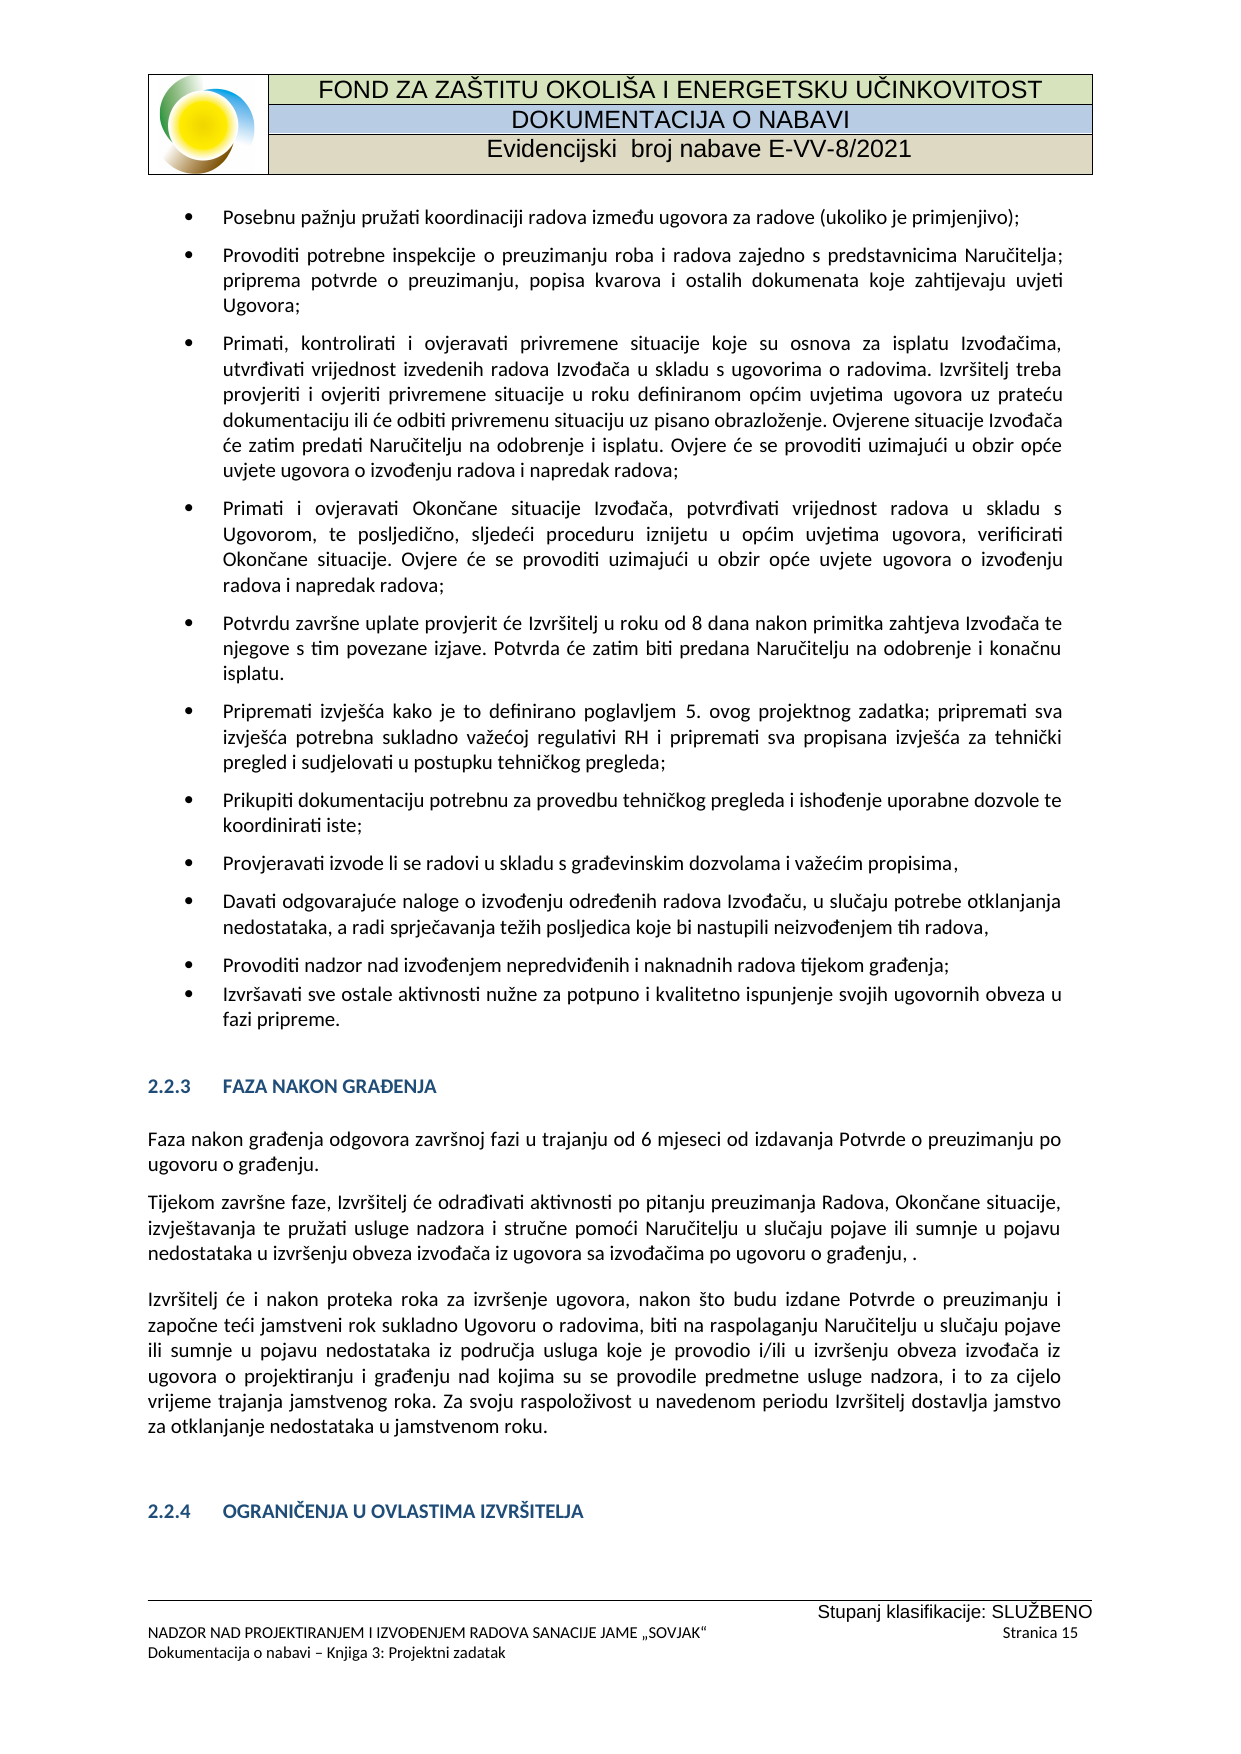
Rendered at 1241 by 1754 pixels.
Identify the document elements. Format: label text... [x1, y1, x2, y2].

list Provoditi potrebne inspekcije o preuzimanju roba i radova zajedno s predstavnicima Naručitelja; priprema potvrde o preuzimanju, popisa kvarova i ostalih dokumenata koje zahtijevaju uvjeti Ugovora; [185, 242, 1063, 318]
list Davati odgovarajuće naloge o izvođenju određenih radova Izvođaču, u slučaju potrebe otklanjanja nedostataka, a radi sprječavanja težih posljedica koje bi nastupili neizvođenjem tih radova, [185, 888, 1063, 939]
subtitle FAZA NAKON GRAĐENJA [148, 1073, 1063, 1099]
subtitle OGRANIČENJA U OVLASTIMA IZVRŠITELJA [148, 1498, 1063, 1523]
list Pripremati izvješća kako je to definirano poglavljem 5. ovog projektnog zadatka; pripremati sva izvješća potrebna sukladno važećoj regulativi RH i pripremati sva propisana izvješća za tehnički pregled i sudjelovati u postupku tehničkog pregleda; [185, 698, 1063, 775]
list Provjeravati izvode li se radovi u skladu s građevinskim dozvolama i važećim propisima, [185, 851, 1063, 876]
list Izvršavati sve ostale aktivnosti nužne za potpuno i kvalitetno ispunjenje svojih ugovornih obveza u fazi pripreme. [185, 981, 1063, 1032]
list Primati, kontrolirati i ovjeravati privremene situacije koje su osnova za isplatu Izvođačima, utvrđivati vrijednost izvedenih radova Izvođača u skladu s ugovorima o radovima. Izvršitelj treba provjeriti i ovjeriti privremene situacije u roku definiranom općim uvjetima ugovora uz prateću dokumentaciju ili će odbiti privremenu situaciju uz pisano obrazloženje. Ovjerene situacije Izvođača će zatim predati Naručitelju na odobrenje i isplatu. Ovjere će se provoditi uzimajući u obzir opće uvjete ugovora o izvođenju radova i napredak radova; [185, 331, 1063, 483]
text Tijekom završne faze, Izvršitelj će odrađivati aktivnosti po pitanju preuzimanja Radova, Okončane situacije, izvještavanja te pružati usluge nadzora i stručne pomoći Naručitelju u slučaju pojave ili sumnje u pojavu nedostataka u izvršenju obveza izvođača iz ugovora sa izvođačima po ugovoru o građenju, . [148, 1189, 1063, 1266]
list Provoditi nadzor nad izvođenjem nepredviđenih i naknadnih radova tijekom građenja; [185, 952, 1063, 977]
text Izvršitelj će i nakon proteka roka za izvršenje ugovora, nakon što budu izdane Potvrde o preuzimanju i započne teći jamstveni rok sukladno Ugovoru o radovima, biti na raspolaganju Naručitelju u slučaju pojave ili sumnje u pojavu nedostataka iz područja usluga koje je provodio i/ili u izvršenju obveza izvođača iz ugovora o projektiranju i građenju nad kojima su se provodile predmetne usluge nadzora, i to za cijelo vrijeme trajanja jamstvenog roka. Za svoju raspoloživost u navedenom periodu Izvršitelj dostavlja jamstvo za otklanjanje nedostataka u jamstvenom roku. [148, 1287, 1063, 1439]
picture [159, 75, 255, 174]
list Potvrdu završne uplate provjerit će Izvršitelj u roku od 8 dana nakon primitka zahtjeva Izvođača te njegove s tim povezane izjave. Potvrda će zatim biti predana Naručitelju na odobrenje i konačnu isplatu. [185, 610, 1063, 686]
list Primati i ovjeravati Okončane situacije Izvođača, potvrđivati vrijednost radova u skladu s Ugovorom, te posljedično, sljedeći proceduru iznijetu u općim uvjetima ugovora, verificirati Okončane situacije. Ovjere će se provoditi uzimajući u obzir opće uvjete ugovora o izvođenju radova i napredak radova; [185, 496, 1063, 597]
text Faza nakon građenja odgovora završnoj fazi u trajanju od 6 mjeseci od izdavanja Potvrde o preuzimanju po ugovoru o građenju. [148, 1126, 1063, 1177]
list Prikupiti dokumentaciju potrebnu za provedbu tehničkog pregleda i ishođenje uporabne dozvole te koordinirati iste; [185, 787, 1063, 838]
list Posebnu pažnju pružati koordinaciji radova između ugovora za radove (ukoliko je primjenjivo); [185, 204, 1063, 229]
